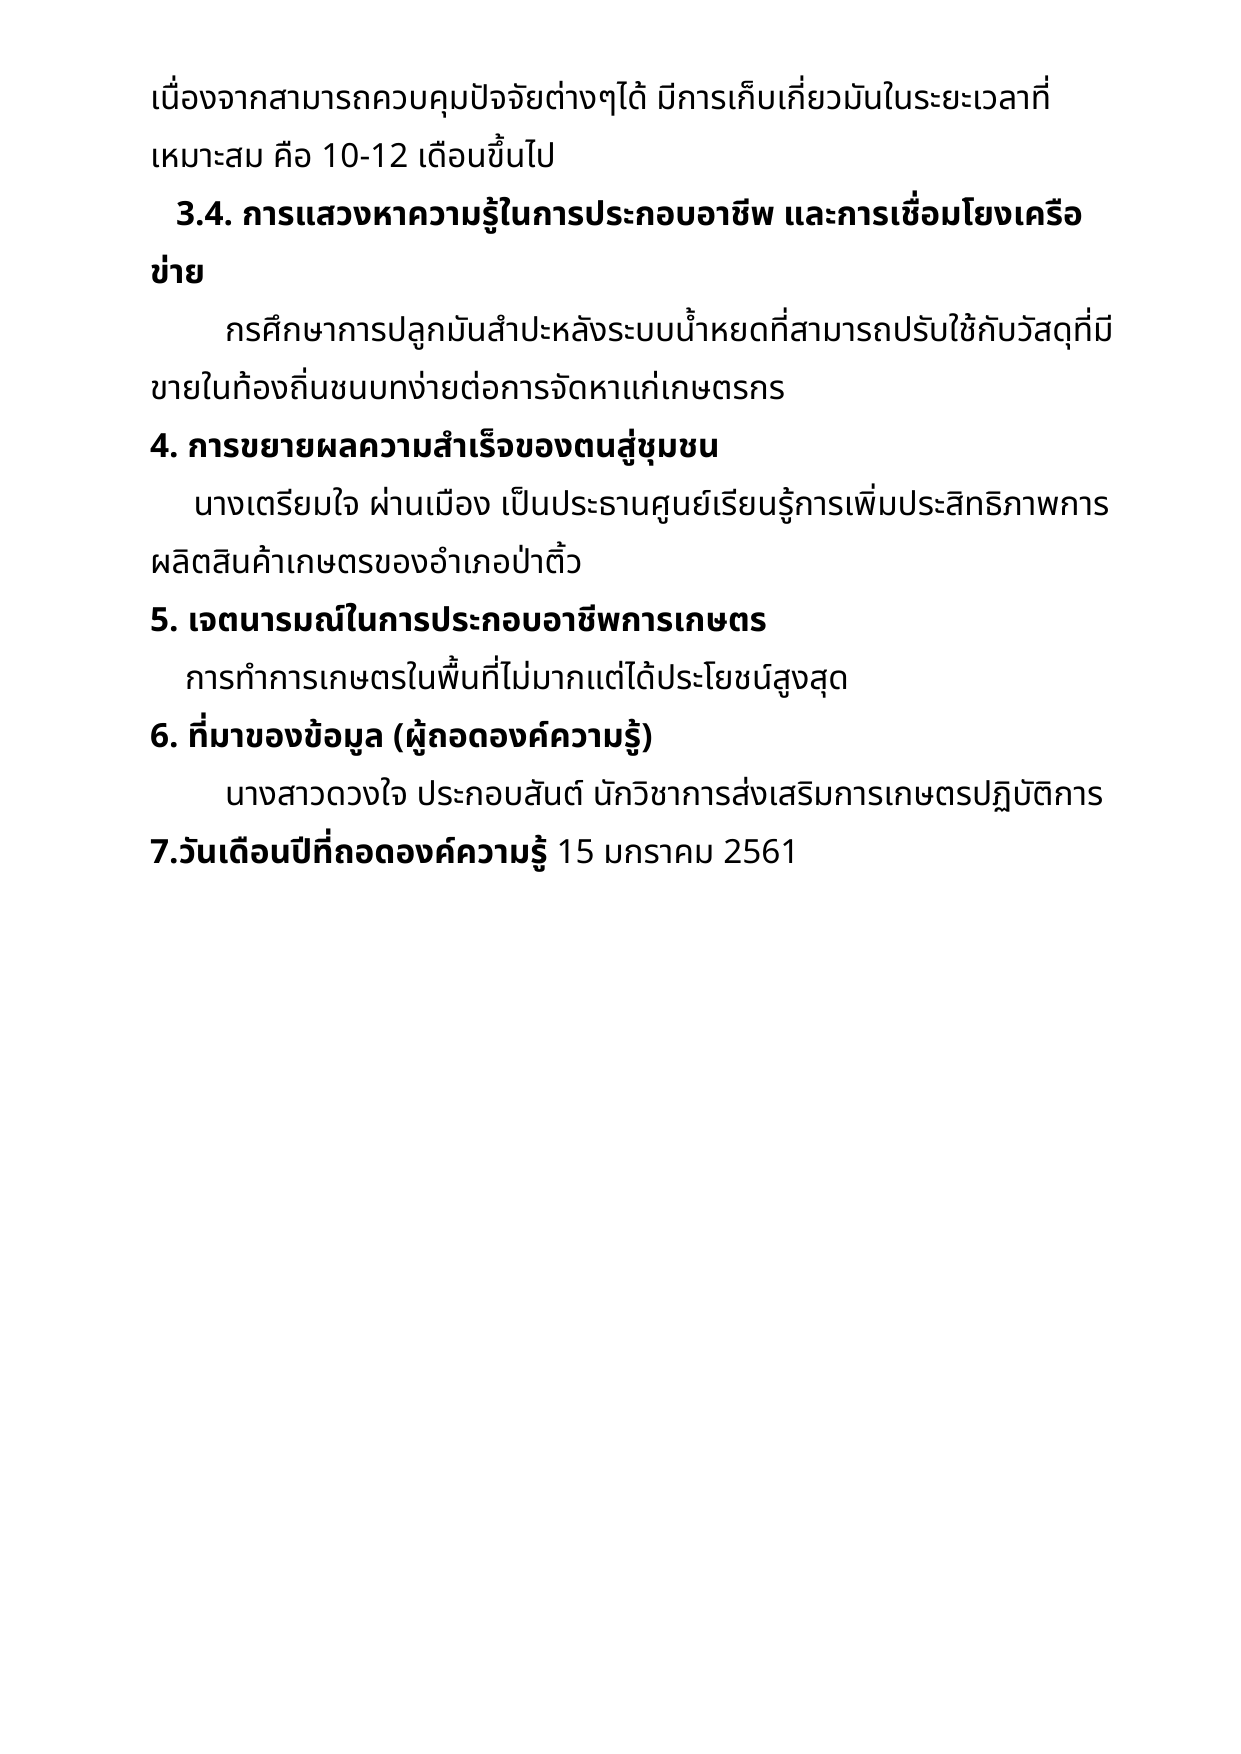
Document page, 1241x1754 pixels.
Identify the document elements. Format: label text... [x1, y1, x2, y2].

text นางสาวดวงใจ ประกอบสันต์ นักวิชาการส่งเสริมการเกษตรปฏิบัติการ [150, 770, 1122, 820]
text 7.วันเดือนปีที่ถอดองค์ความรู้ 15 มกราคม 2561 [150, 828, 1122, 878]
text 5. เจตนารมณ์ในการประกอบอาชีพการเกษตร [150, 596, 1122, 646]
text 4. การขยายผลความสำเร็จของตนสู่ชุมชน [150, 422, 1122, 472]
text 6. ที่มาของข้อมูล (ผู้ถอดองค์ความรู้) [150, 712, 1122, 762]
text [150, 74, 1122, 182]
text การทำการเกษตรในพื้นที่ไม่มากแต่ได้ประโยชน์สูงสุด [150, 654, 1122, 704]
text นางเตรียมใจ ผ่านเมือง เป็นประธานศูนย์เรียนรู้การเพิ่มประสิทธิภาพการผลิตสินค้าเกษตรของอำเภอป่าติ้ว [150, 480, 1122, 588]
text 3.4. การแสวงหาความรู้ในการประกอบอาชีพ และการเชื่อมโยงเครือข่าย [150, 190, 1122, 298]
text กรศึกษาการปลูกมันสำปะหลังระบบน้ำหยดที่สามารถปรับใช้กับวัสดุที่มีขายในท้องถิ่นชนบทง่ายต่อการจัดหาแก่เกษตรกร [150, 306, 1122, 414]
